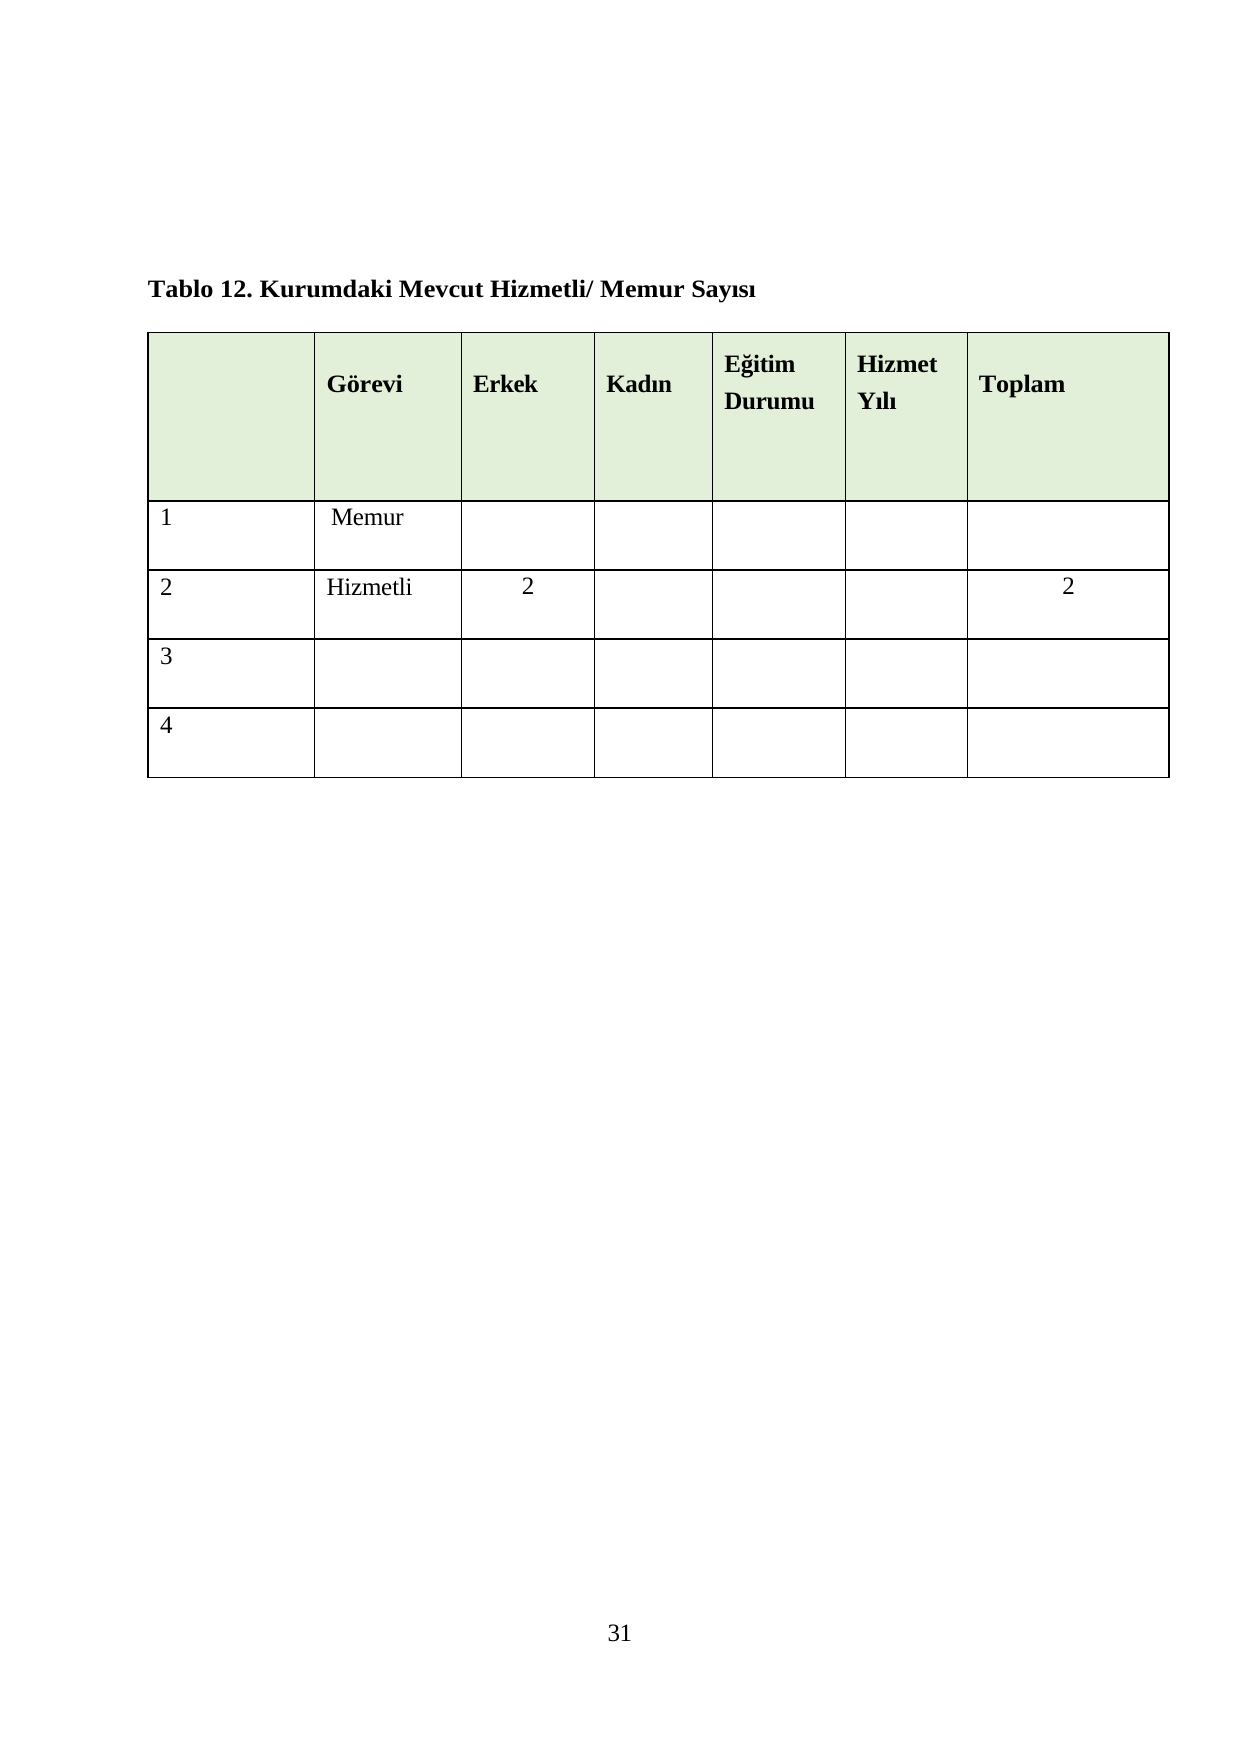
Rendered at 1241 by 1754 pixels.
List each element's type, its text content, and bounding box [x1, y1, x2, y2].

table_cell 2 [462, 571, 594, 638]
table_cell [846, 640, 967, 707]
table_cell [968, 502, 1168, 569]
table_cell [315, 709, 461, 777]
table_cell [846, 709, 967, 777]
table_cell [595, 709, 712, 777]
table_header [149, 333, 314, 500]
table_cell Hizmetli [315, 571, 461, 638]
table_cell [462, 640, 594, 707]
table_cell [713, 502, 845, 569]
table_header Toplam [968, 333, 1168, 500]
table_cell [595, 502, 712, 569]
table_cell 1 [149, 502, 314, 569]
table_cell [713, 640, 845, 707]
table_cell [713, 571, 845, 638]
text Tablo 12. Kurumdaki Mevcut Hizmetli/ Memur Sayısı [148, 274, 1198, 303]
table_cell [846, 571, 967, 638]
table_header Görevi [315, 333, 461, 500]
table_header Kadın [595, 333, 712, 500]
table_cell [713, 709, 845, 777]
table_header Erkek [462, 333, 594, 500]
table_cell [968, 709, 1168, 777]
table_cell Memur [315, 502, 461, 569]
table_cell 2 [149, 571, 314, 638]
table_header Eğitim Durumu [713, 333, 845, 500]
table_cell 2 [968, 571, 1168, 638]
table_cell 3 [149, 640, 314, 707]
table_cell [846, 502, 967, 569]
table_cell [968, 640, 1168, 707]
table_cell [462, 502, 594, 569]
table_cell 4 [149, 709, 314, 777]
table_cell [595, 571, 712, 638]
table_cell [462, 709, 594, 777]
table_cell [315, 640, 461, 707]
table_header Hizmet Yılı [846, 333, 967, 500]
table_cell [595, 640, 712, 707]
